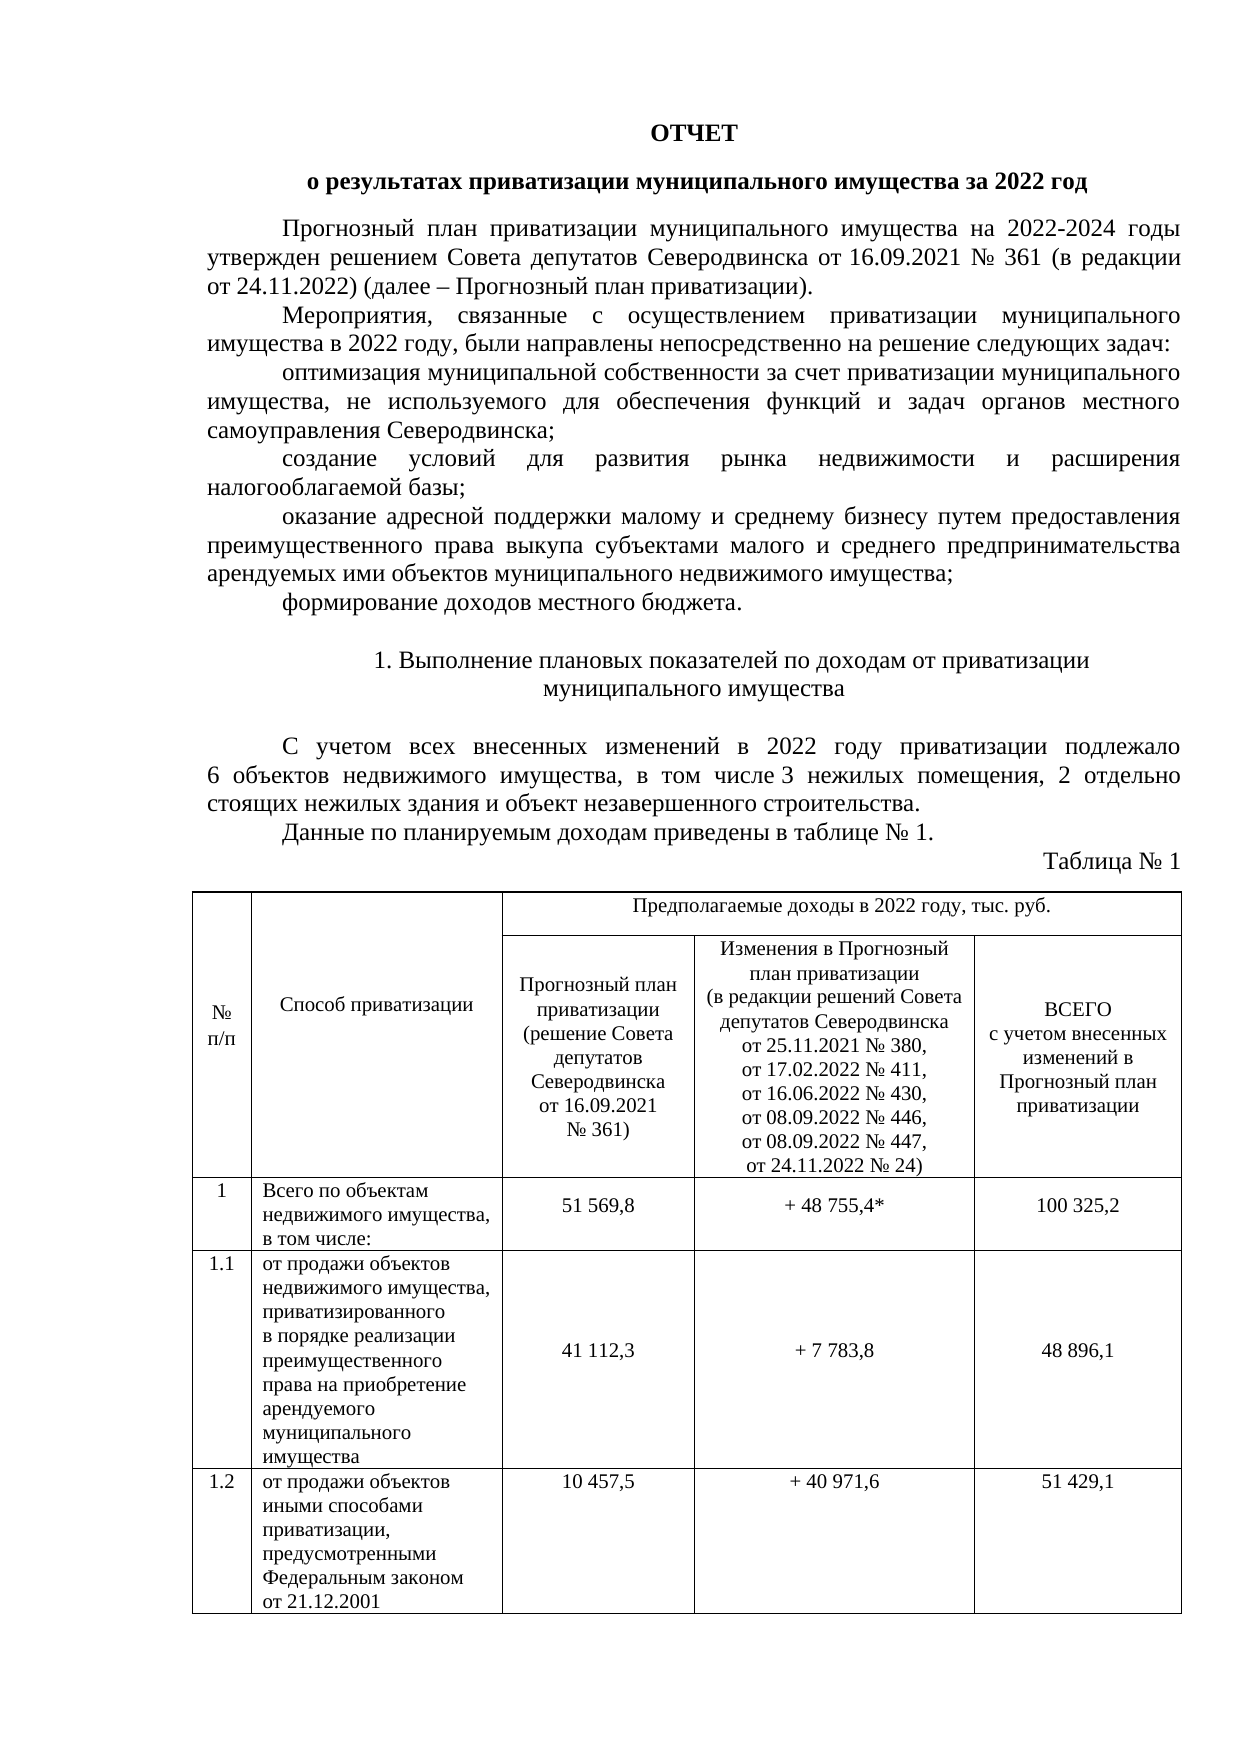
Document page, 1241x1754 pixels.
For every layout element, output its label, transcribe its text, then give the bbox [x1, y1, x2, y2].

text ОТЧЕТ [207, 118, 1181, 147]
table_cell 1.1 [193, 1251, 251, 1468]
table_cell 41 112,3 [503, 1251, 694, 1468]
table_cell + 7 783,8 [695, 1251, 974, 1468]
table_header № п/п [193, 893, 251, 1177]
text 1. Выполнение плановых показателей по доходам от приватизации муниципального имущества [207, 645, 1181, 702]
table_cell Всего по объектам недвижимого имущества, в том числе: [252, 1178, 502, 1250]
table_cell + 48 755,4* [695, 1178, 974, 1250]
text о результатах приватизации муниципального имущества за 2022 год [207, 166, 1181, 194]
table_cell 10 457,5 [503, 1469, 694, 1613]
text Мероприятия, связанные с осуществлением приватизации муниципального имущества в 2022 году, были направлены непосредственно на решение следующих задач: [207, 300, 1181, 357]
table_cell Изменения в Прогнозный план приватизации (в редакции решений Совета депутатов Северодвинска от 25.11.2021 № 380, от 17.02.2022 № 411, от 16.06.2022 № 430, от 08.09.2022 № 446, от 08.09.2022 № 447, от 24.11.2022 № 24) [695, 936, 974, 1177]
text оказание адресной поддержки малому и среднему бизнесу путем предоставления преимущественного права выкупа субъектами малого и среднего предпринимательства арендуемых ими объектов муниципального недвижимого имущества; [207, 501, 1181, 587]
table_cell от продажи объектов недвижимого имущества, приватизированного в порядке реализации преимущественного права на приобретение арендуемого муниципального имущества [252, 1251, 502, 1468]
table_cell 48 896,1 [975, 1251, 1181, 1468]
table_header Предполагаемые доходы в 2022 году, тыс. руб. [503, 893, 1181, 935]
table_cell 51 429,1 [975, 1469, 1181, 1613]
text С учетом всех внесенных изменений в 2022 году приватизации подлежало 6 объектов недвижимого имущества, в том числе 3 нежилых помещения, 2 отдельно стоящих нежилых здания и объект незавершенного строительства. [207, 731, 1181, 817]
table_cell 1.2 [193, 1469, 251, 1613]
text Таблица № 1 [207, 846, 1181, 875]
text формирование доходов местного бюджета. [207, 587, 1181, 616]
table_cell 100 325,2 [975, 1178, 1181, 1250]
table_cell от продажи объектов иными способами приватизации, предусмотренными Федеральным законом от 21.12.2001 № 178-ФЗ [252, 1469, 502, 1613]
table_cell ВСЕГО с учетом внесенных изменений в Прогнозный план приватизации [975, 936, 1181, 1177]
table_header Способ приватизации [252, 893, 502, 1177]
text оптимизация муниципальной собственности за счет приватизации муниципального имущества, не используемого для обеспечения функций и задач органов местного самоуправления Северодвинска; [207, 357, 1181, 443]
table_cell Прогнозный план приватизации (решение Совета депутатов Северодвинска от 16.09.2021 № 361) [503, 936, 694, 1177]
table_cell + 40 971,6 [695, 1469, 974, 1613]
table_cell 51 569,8 [503, 1178, 694, 1250]
text Прогнозный план приватизации муниципального имущества на 2022-2024 годы утвержден решением Совета депутатов Северодвинска от 16.09.2021 № 361 (в редакции от 24.11.2022) (далее – Прогнозный план приватизации). [207, 213, 1181, 300]
text Данные по планируемым доходам приведены в таблице № 1. [207, 817, 1181, 846]
text создание условий для развития рынка недвижимости и расширения налогооблагаемой базы; [207, 443, 1181, 501]
table_cell 1 [193, 1178, 251, 1250]
